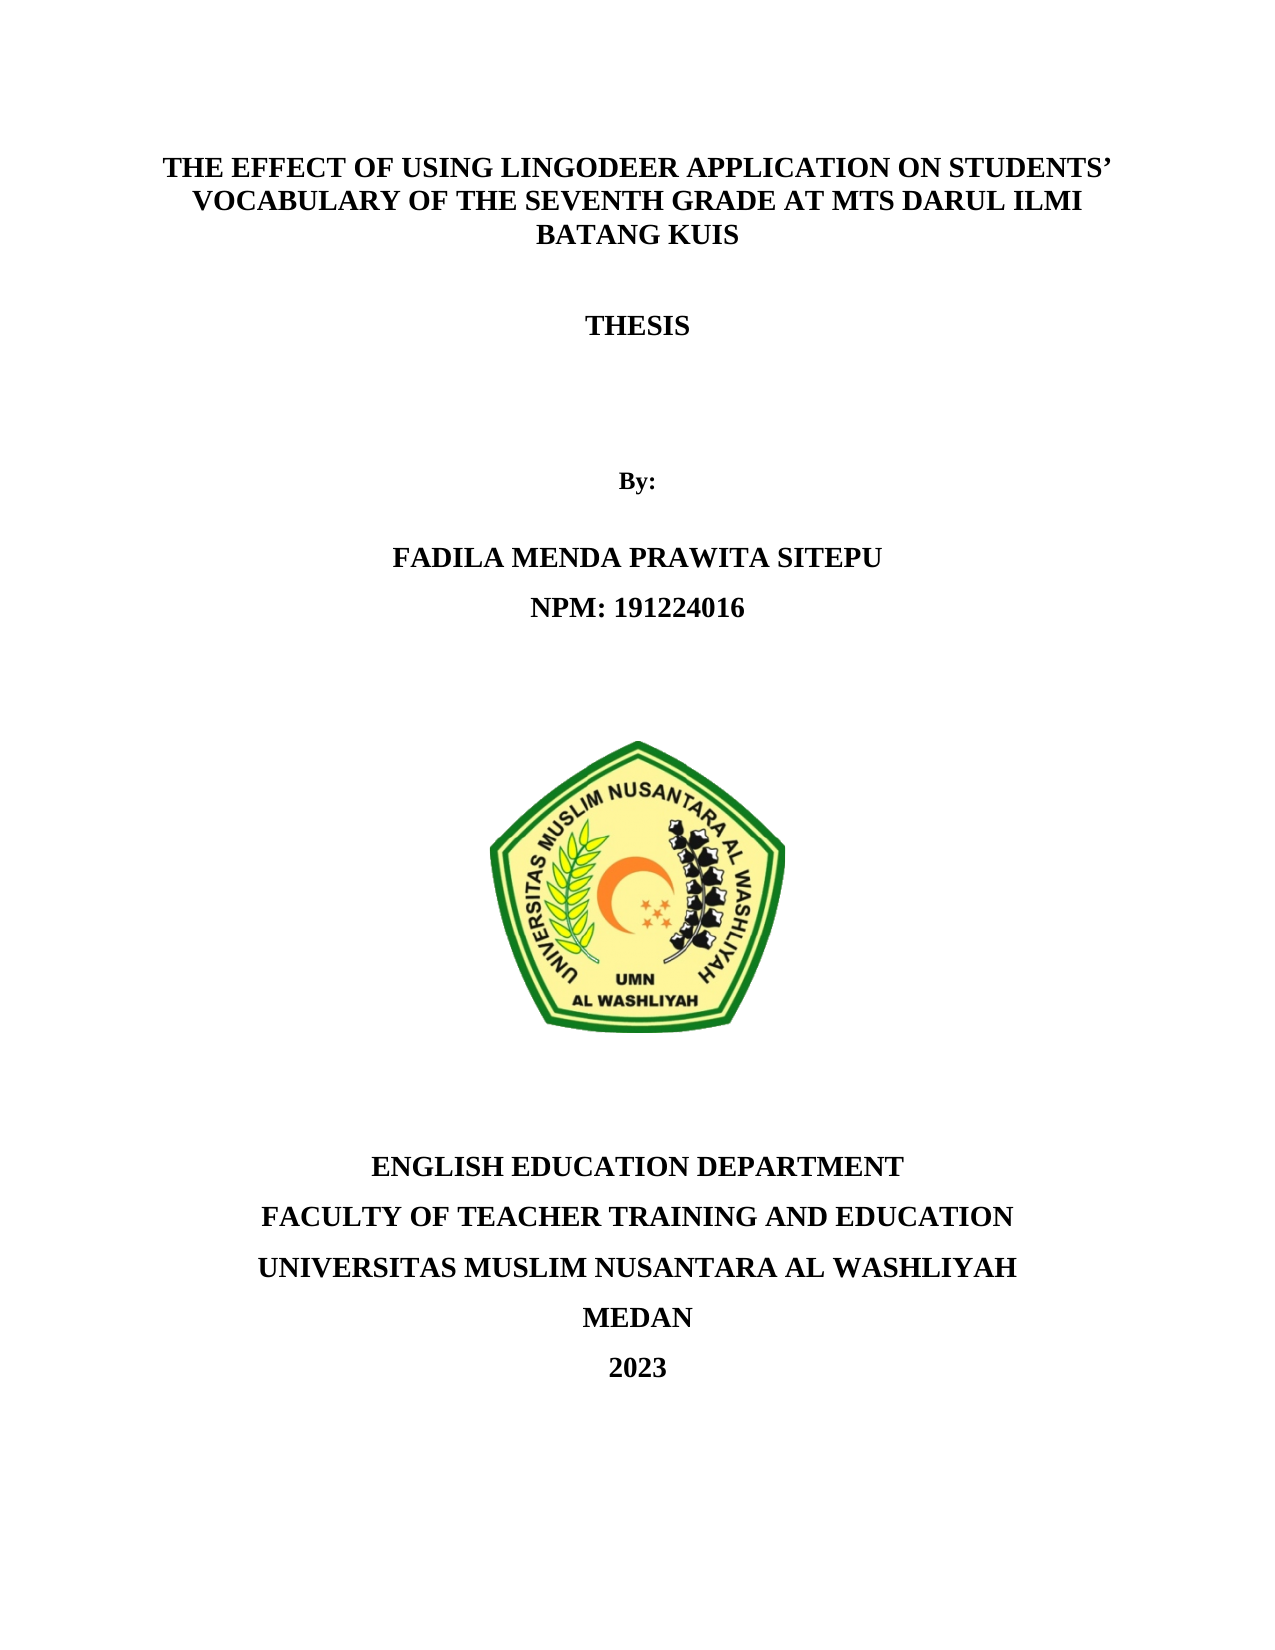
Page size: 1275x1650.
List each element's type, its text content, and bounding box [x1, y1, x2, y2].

text NPM: 191224016 [150, 590, 1125, 624]
text FACULTY OF TEACHER TRAINING AND EDUCATION [150, 1199, 1125, 1233]
text THE EFFECT OF USING LINGODEER APPLICATION ON STUDENTS’ VOCABULARY OF THE SEVENTH GRADE AT MTS DARUL ILMI BATANG KUIS [150, 150, 1125, 251]
text UNIVERSITAS MUSLIM NUSANTARA AL WASHLIYAH [150, 1250, 1125, 1283]
text 2023 [150, 1350, 1125, 1384]
text MEDAN [150, 1300, 1125, 1333]
picture [489, 741, 786, 1033]
text THESIS [150, 308, 1125, 342]
text By: [150, 466, 1125, 495]
text FADILA MENDA PRAWITA SITEPU [150, 540, 1125, 574]
text ENGLISH EDUCATION DEPARTMENT [150, 1149, 1125, 1183]
